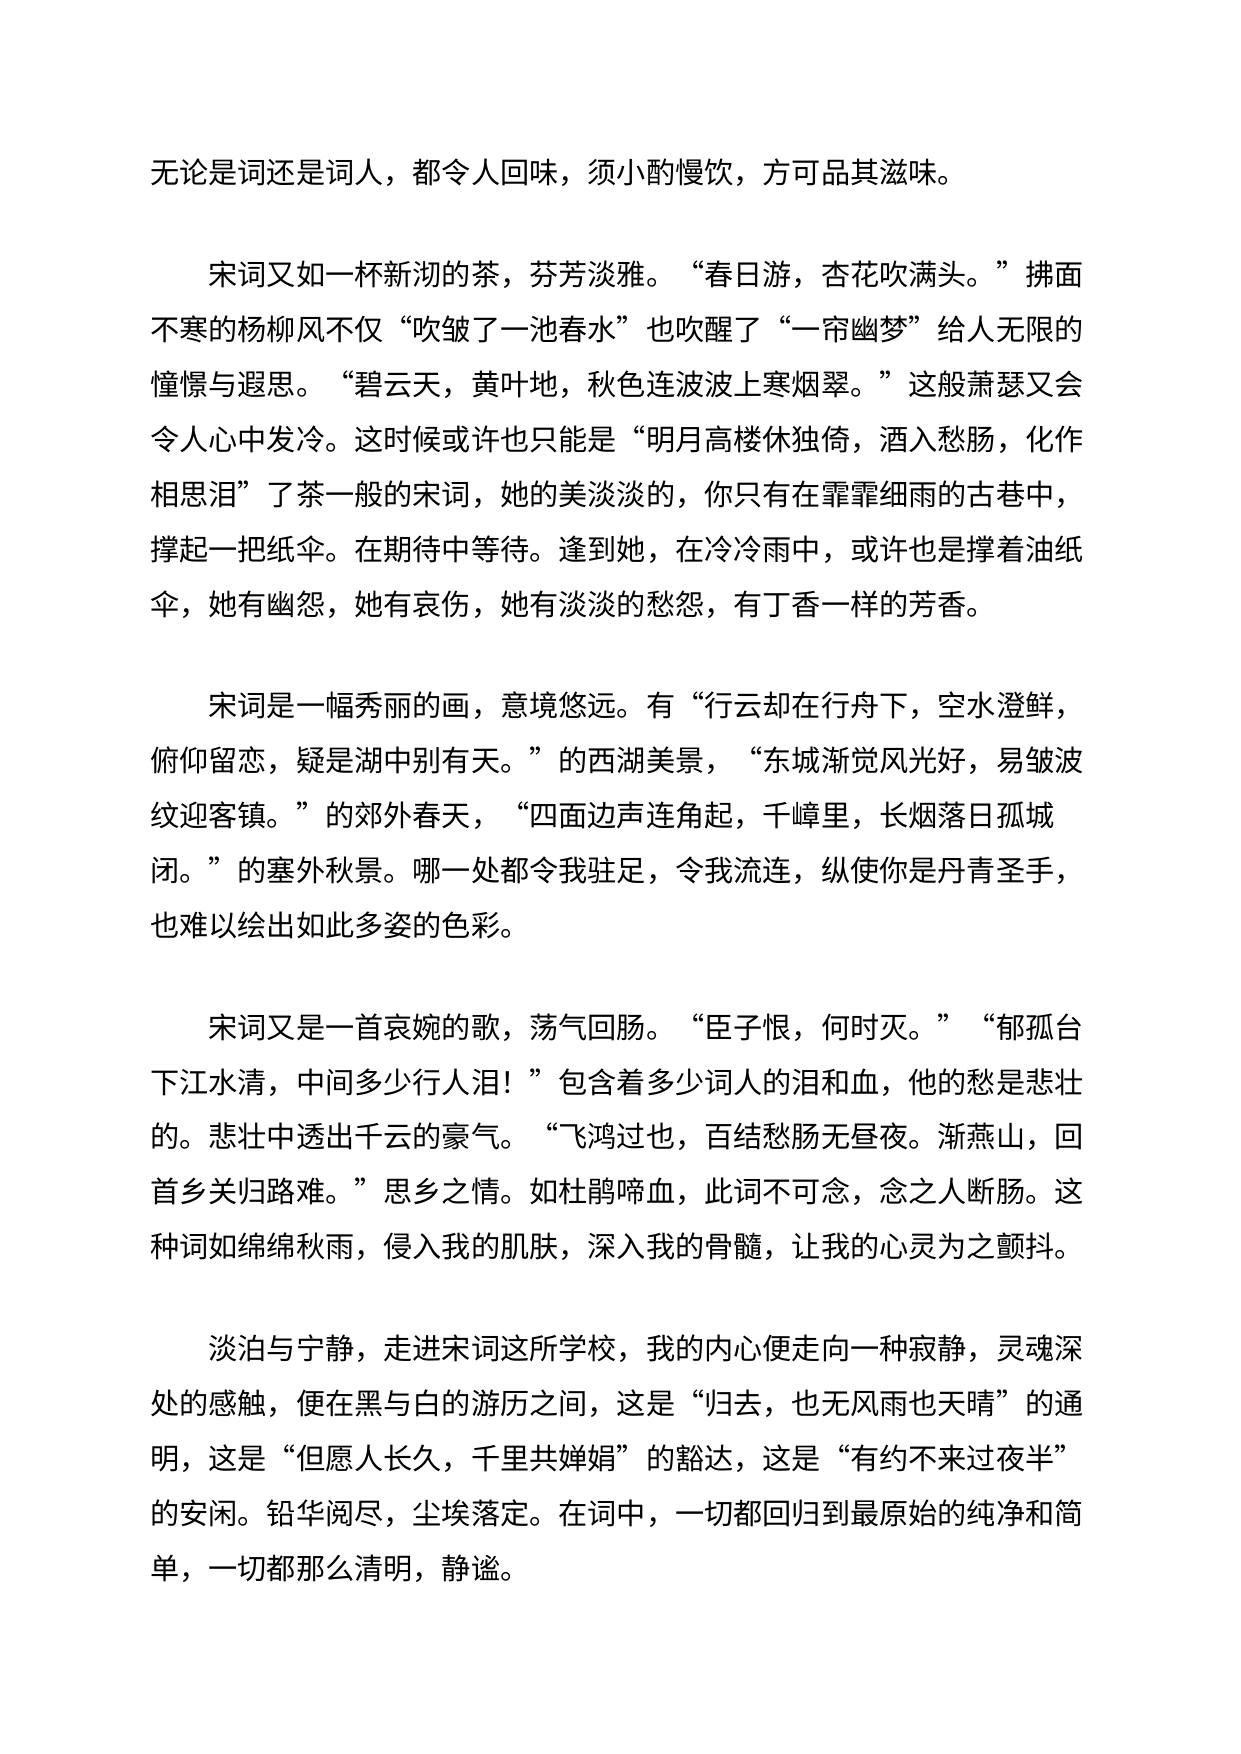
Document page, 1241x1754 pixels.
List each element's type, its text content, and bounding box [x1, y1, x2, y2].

text 宋词又是一首哀婉的歌，荡气回肠。“臣子恨，何时灭。”“郁孤台下江水清，中间多少行人泪！”包含着多少词人的泪和血，他的愁是悲壮的。悲壮中透出千云的豪气。“飞鸿过也，百结愁肠无昼夜。渐燕山，回首乡关归路难。”思乡之情。如杜鹃啼血，此词不可念，念之人断肠。这种词如绵绵秋雨，侵入我的肌肤，深入我的骨髓，让我的心灵为之颤抖。 [150, 1004, 1090, 1266]
text 宋词又如一杯新沏的茶，芬芳淡雅。“春日游，杏花吹满头。”拂面不寒的杨柳风不仅“吹皱了一池春水”也吹醒了“一帘幽梦”给人无限的憧憬与遐思。“碧云天，黄叶地，秋色连波波上寒烟翠。”这般萧瑟又会令人心中发冷。这时候或许也只能是“明月高楼休独倚，酒入愁肠，化作相思泪”了茶一般的宋词，她的美淡淡的，你只有在霏霏细雨的古巷中，撑起一把纸伞。在期待中等待。逢到她，在冷冷雨中，或许也是撑着油纸伞，她有幽怨，她有哀伤，她有淡淡的愁怨，有丁香一样的芳香。 [150, 252, 1090, 623]
text 淡泊与宁静，走进宋词这所学校，我的内心便走向一种寂静，灵魂深处的感触，便在黑与白的游历之间，这是“归去，也无风雨也天晴”的通明，这是“但愿人长久，千里共婵娟”的豁达，这是“有约不来过夜半”的安闲。铅华阅尽，尘埃落定。在词中，一切都回归到最原始的纯净和简单，一切都那么清明，静谧。 [150, 1326, 1090, 1587]
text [150, 150, 1090, 192]
text 宋词是一幅秀丽的画，意境悠远。有“行云却在行舟下，空水澄鲜，俯仰留恋，疑是湖中别有天。”的西湖美景，“东城渐觉风光好，易皱波纹迎客镇。”的郊外春天，“四面边声连角起，千嶂里，长烟落日孤城闭。”的塞外秋景。哪一处都令我驻足，令我流连，纵使你是丹青圣手，也难以绘出如此多姿的色彩。 [150, 683, 1090, 945]
